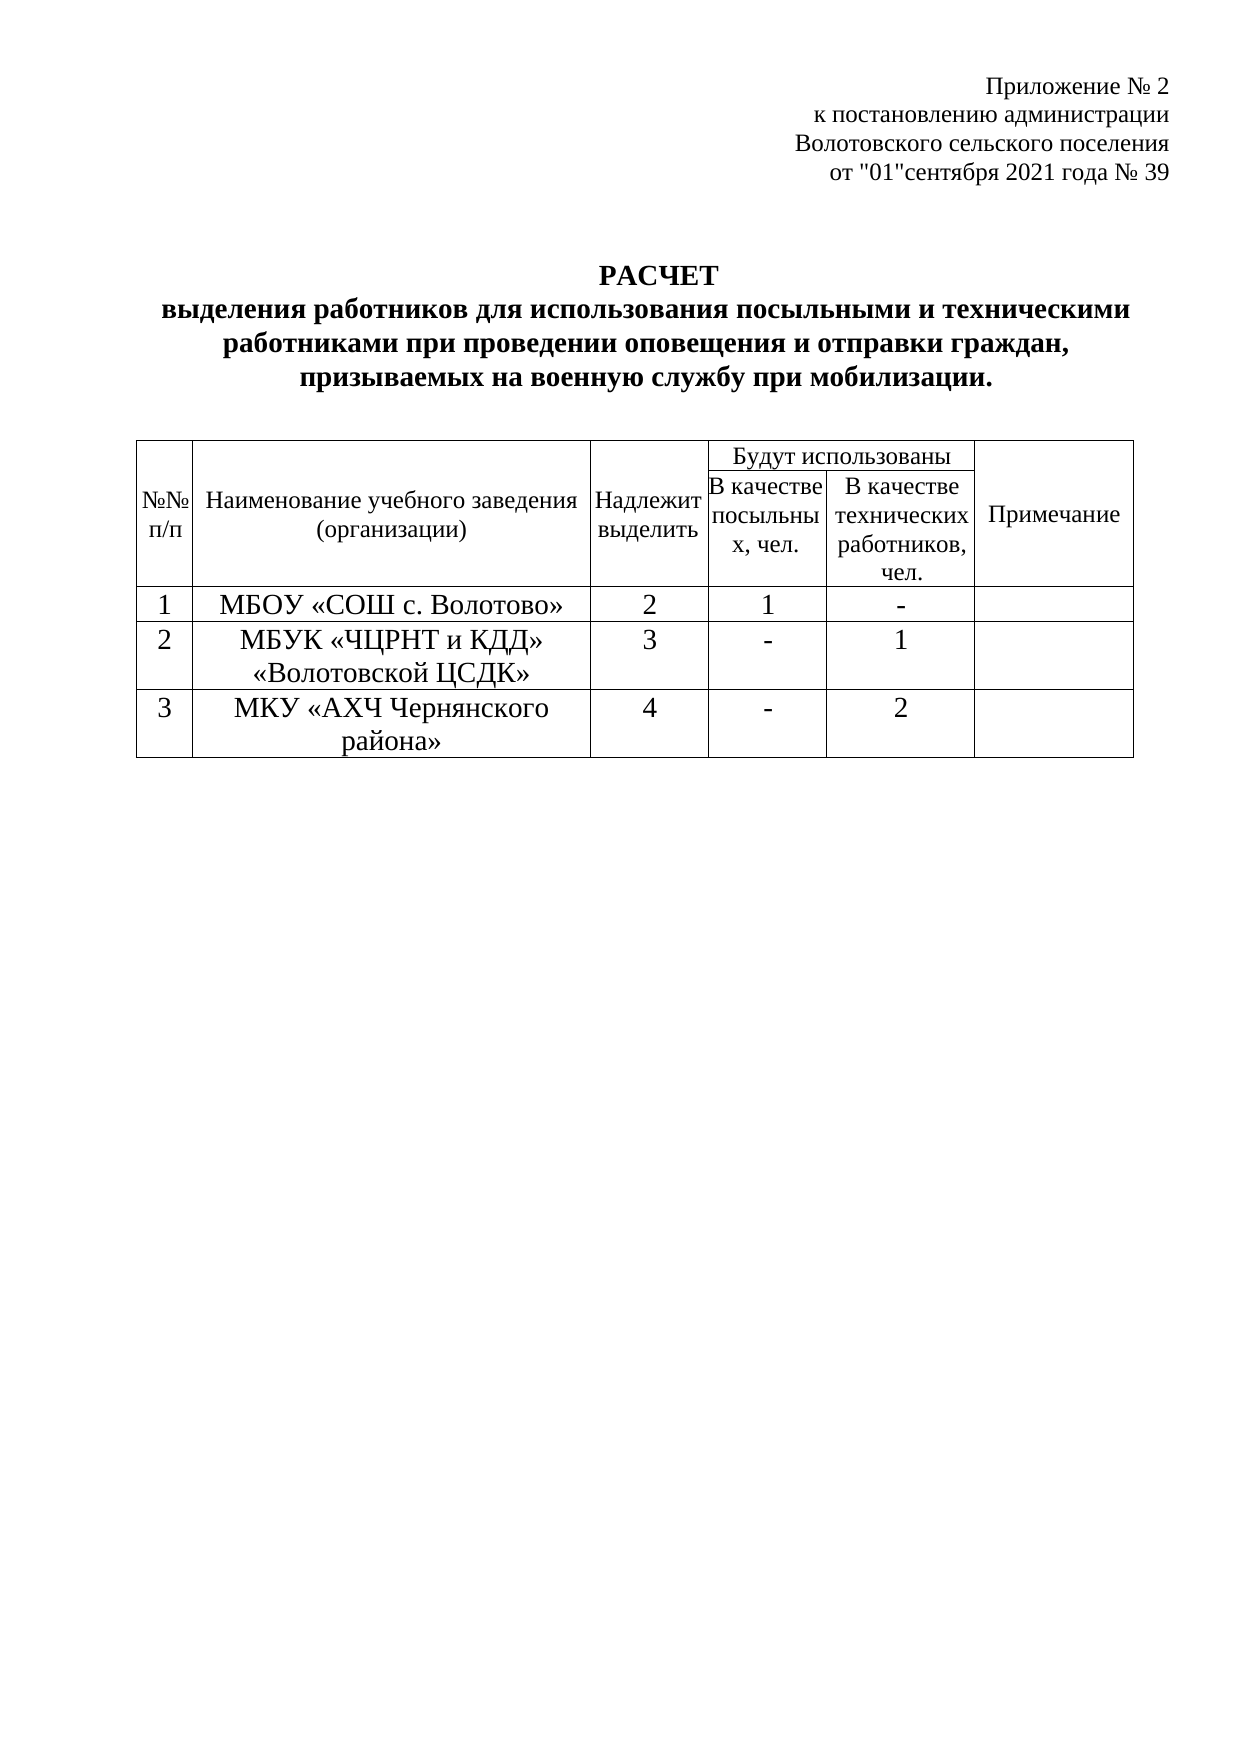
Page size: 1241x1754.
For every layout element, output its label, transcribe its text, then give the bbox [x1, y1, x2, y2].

table_cell МБУК «ЧЦРНТ и КДД» «Волотовской ЦСДК» [193, 622, 590, 689]
table_cell 1 [137, 587, 192, 621]
text выделения работников для использования посыльными и техническими работниками при проведении оповещения и отправки граждан, [123, 292, 1169, 359]
table_cell 4 [591, 690, 708, 757]
text РАСЧЕТ [148, 258, 1169, 292]
text к постановлению администрации [606, 99, 1169, 128]
table_cell - [709, 690, 826, 757]
table_header №№ п/п [137, 441, 192, 586]
table_cell МБОУ «СОШ с. Волотово» [193, 587, 590, 621]
table_cell [975, 587, 1133, 621]
table_cell МКУ «АХЧ Чернянского района» [193, 690, 590, 757]
text призываемых на военную службу при мобилизации. [123, 359, 1169, 392]
table_cell 3 [591, 622, 708, 689]
table_cell - [827, 587, 974, 621]
table_header Будут использованы [709, 441, 974, 470]
table_cell 2 [137, 622, 192, 689]
table_cell [975, 690, 1133, 757]
table_cell 1 [827, 622, 974, 689]
table_cell 3 [137, 690, 192, 757]
table_cell - [709, 622, 826, 689]
table_cell В качестве посыльных, чел. [709, 471, 826, 586]
table_header Надлежит выделить [591, 441, 708, 586]
text Волотовского сельского поселения [606, 128, 1169, 157]
table_cell 2 [827, 690, 974, 757]
table_cell В качестве технических работников, чел. [827, 471, 974, 586]
table_cell 2 [591, 587, 708, 621]
table_header Наименование учебного заведения (организации) [193, 441, 590, 586]
table_cell 1 [709, 587, 826, 621]
text от "01"сентября 2021 года № 39 [606, 157, 1169, 186]
table_header Примечание [975, 441, 1133, 586]
text Приложение № 2 [148, 71, 1169, 99]
table_cell [975, 622, 1133, 689]
